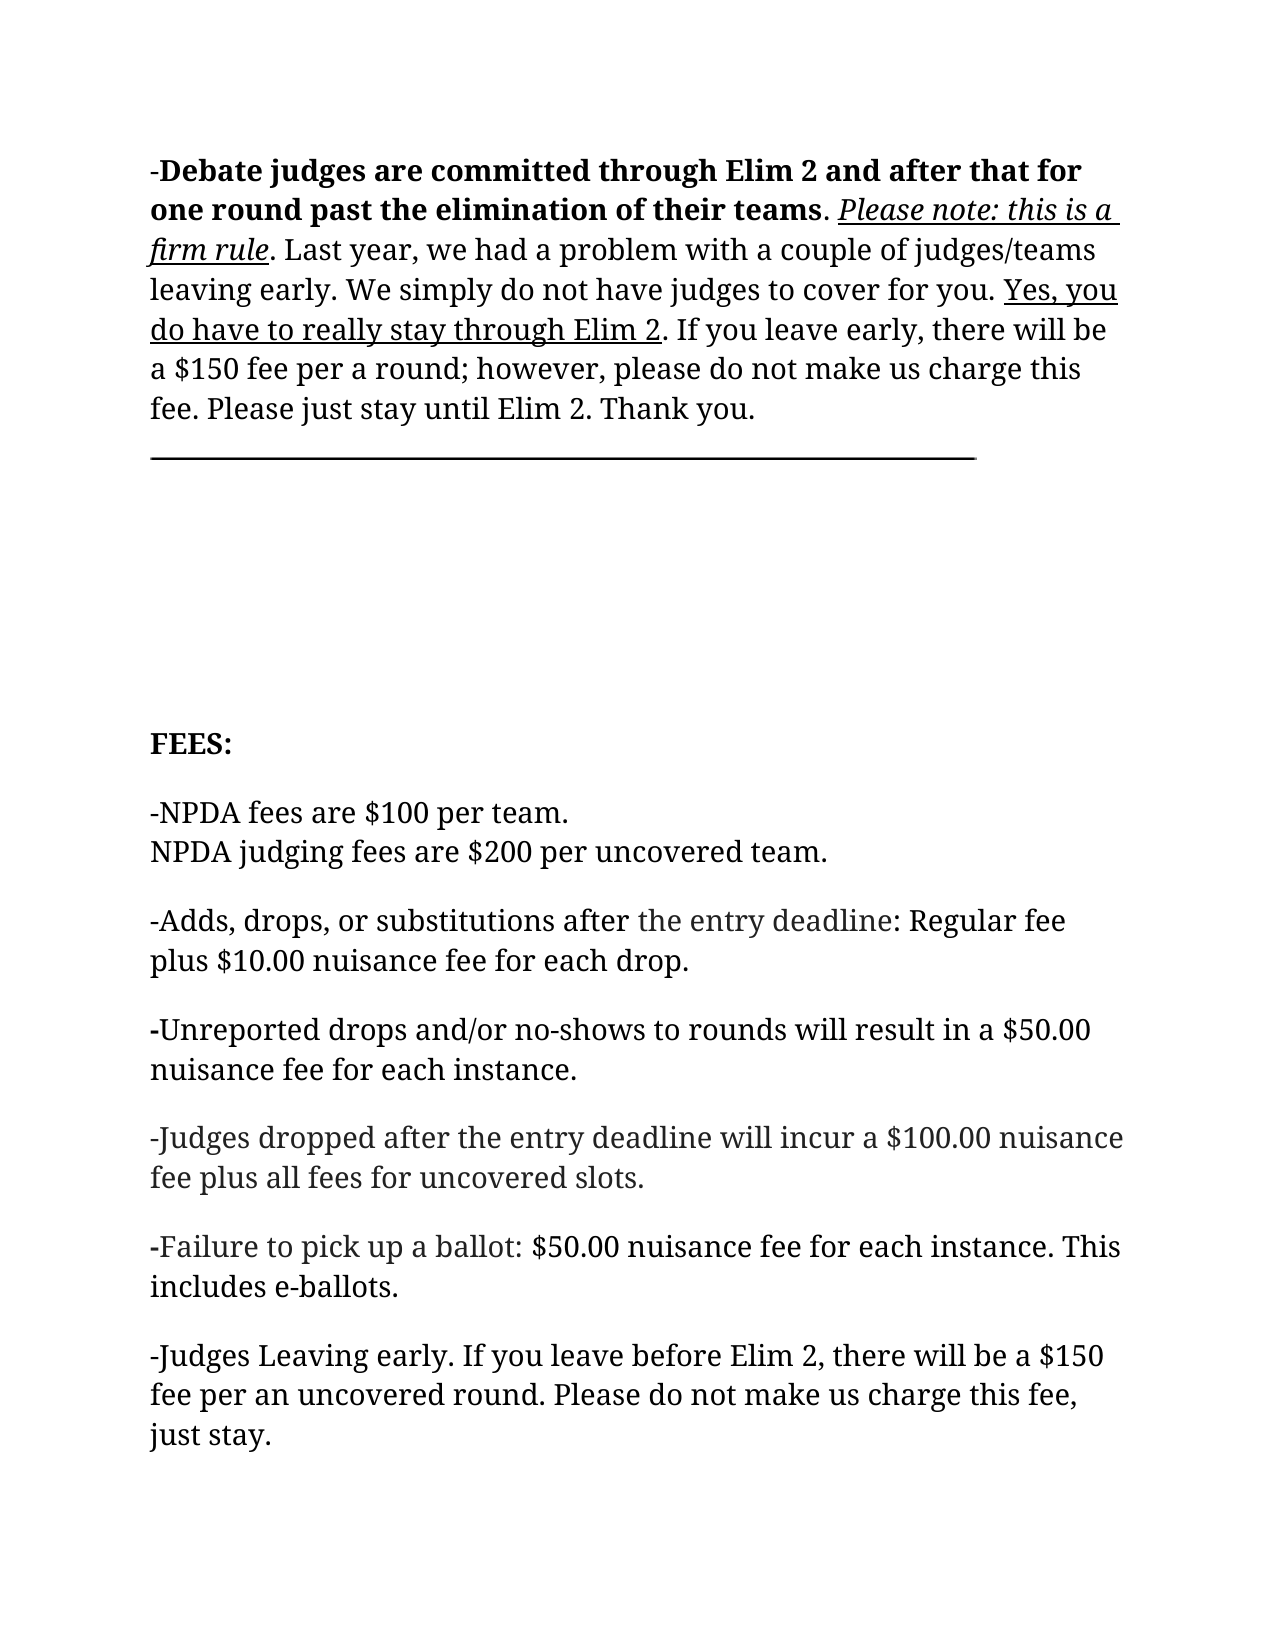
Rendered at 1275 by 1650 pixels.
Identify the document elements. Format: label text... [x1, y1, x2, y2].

text -Judges dropped after the entry deadline will incur a $100.00 nuisance fee plus all fees for uncovered slots. [150, 1118, 1125, 1197]
text FEES: [150, 723, 1125, 763]
text -Unreported drops and/or no-shows to rounds will result in a $50.00 nuisance fee for each instance. [150, 1009, 1125, 1088]
text -Judges Leaving early. If you leave before Elim 2, there will be a $150 fee per an uncovered round. Please do not make us charge this fee, just stay. [150, 1335, 1125, 1454]
text -Debate judges are committed through Elim 2 and after that for one round past the elimination of their teams. Please note: this is a firm rule. Last year, we had a problem with a couple of judges/teams leaving early. We simply do not have judges to cover for you. Yes, you do have to really stay through Elim 2. If you leave early, there will be a $150 fee per a round; however, please do not make us charge this fee. Please just stay until Elim 2. Thank you. [150, 150, 1125, 428]
text -Adds, drops, or substitutions after the entry deadline: Regular fee plus $10.00 nuisance fee for each drop. [150, 901, 1125, 980]
text -NPDA fees are $100 per team. NPDA judging fees are $200 per uncovered team. [150, 792, 1125, 871]
text -Failure to pick up a ballot: $50.00 nuisance fee for each instance. This includes e-ballots. [150, 1226, 1125, 1306]
